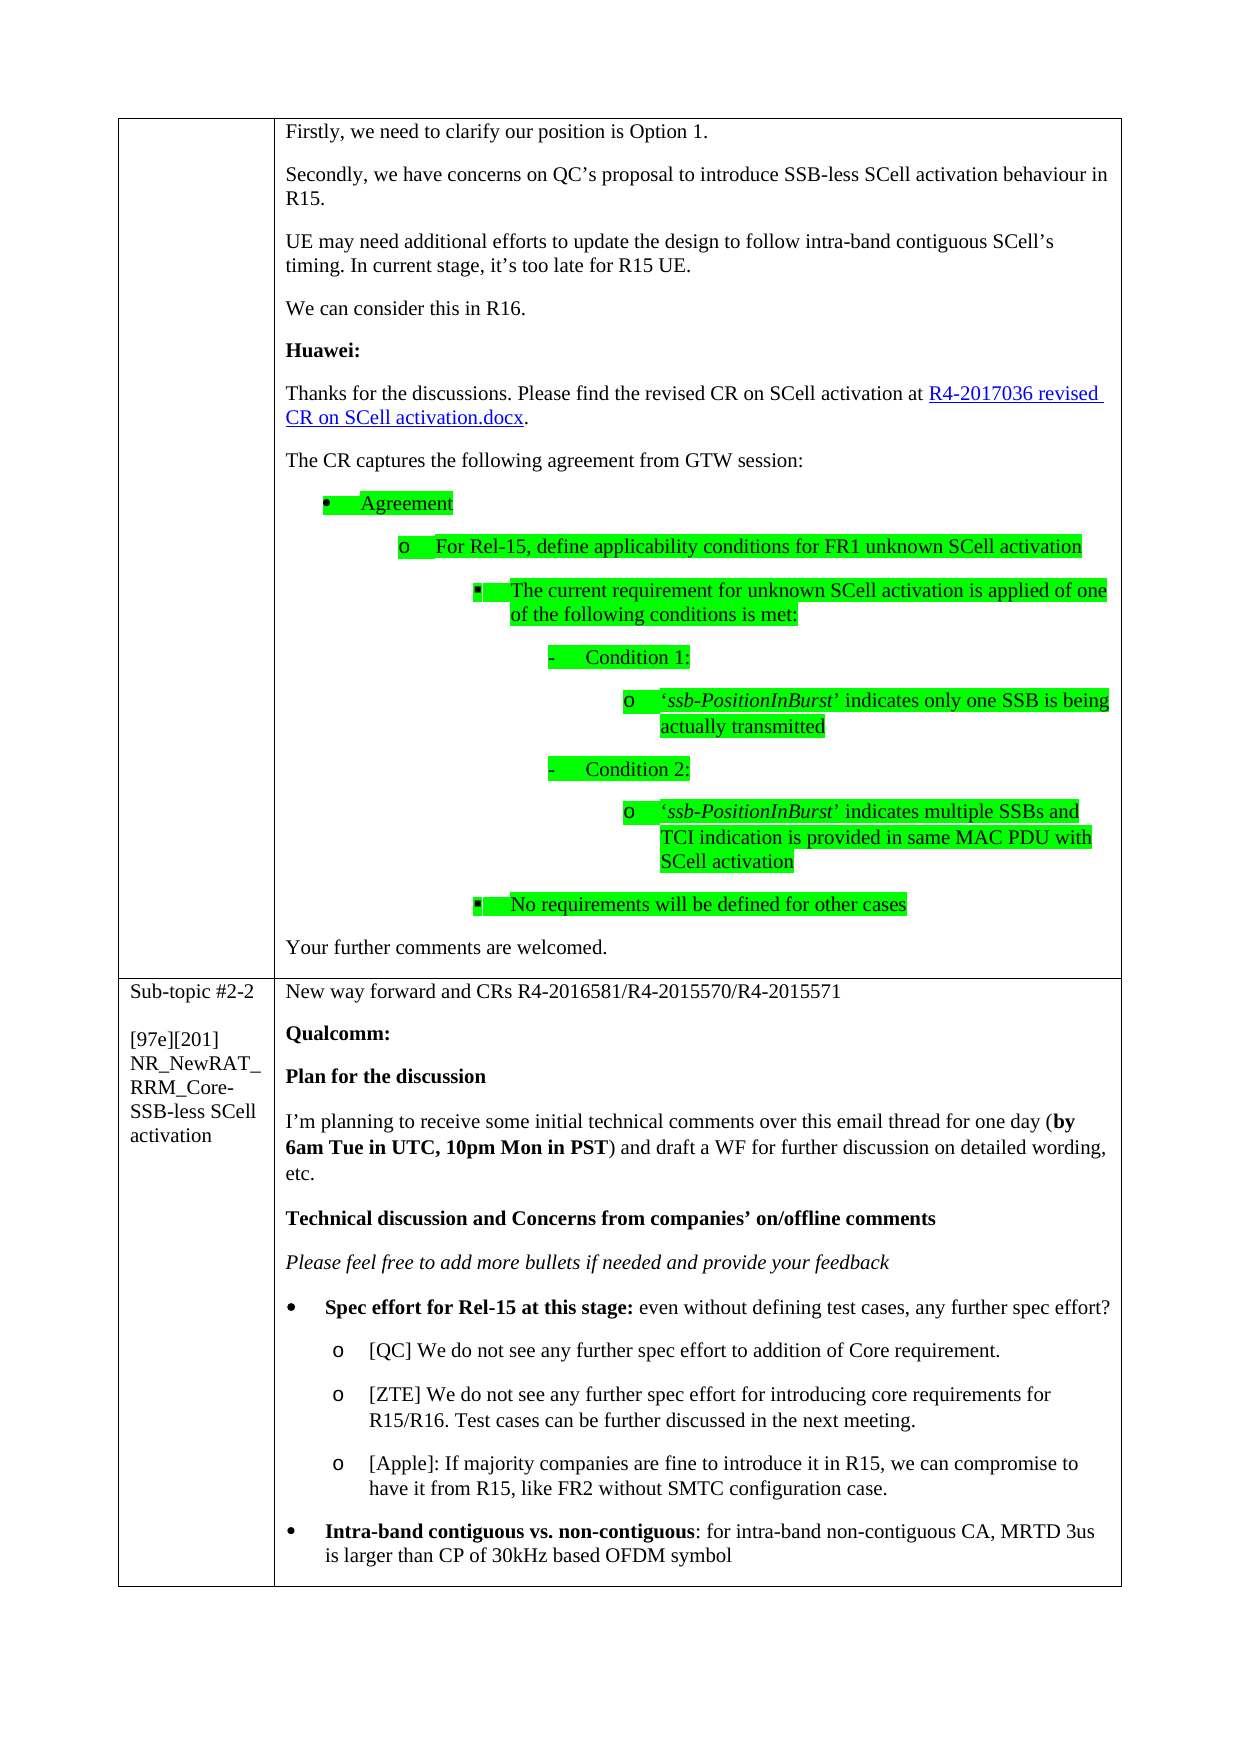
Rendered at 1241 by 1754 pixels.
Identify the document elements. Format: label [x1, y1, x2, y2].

table_cell [275, 119, 1121, 977]
table_cell [119, 119, 274, 977]
table_cell [119, 979, 274, 1586]
table_cell [275, 979, 1121, 1586]
